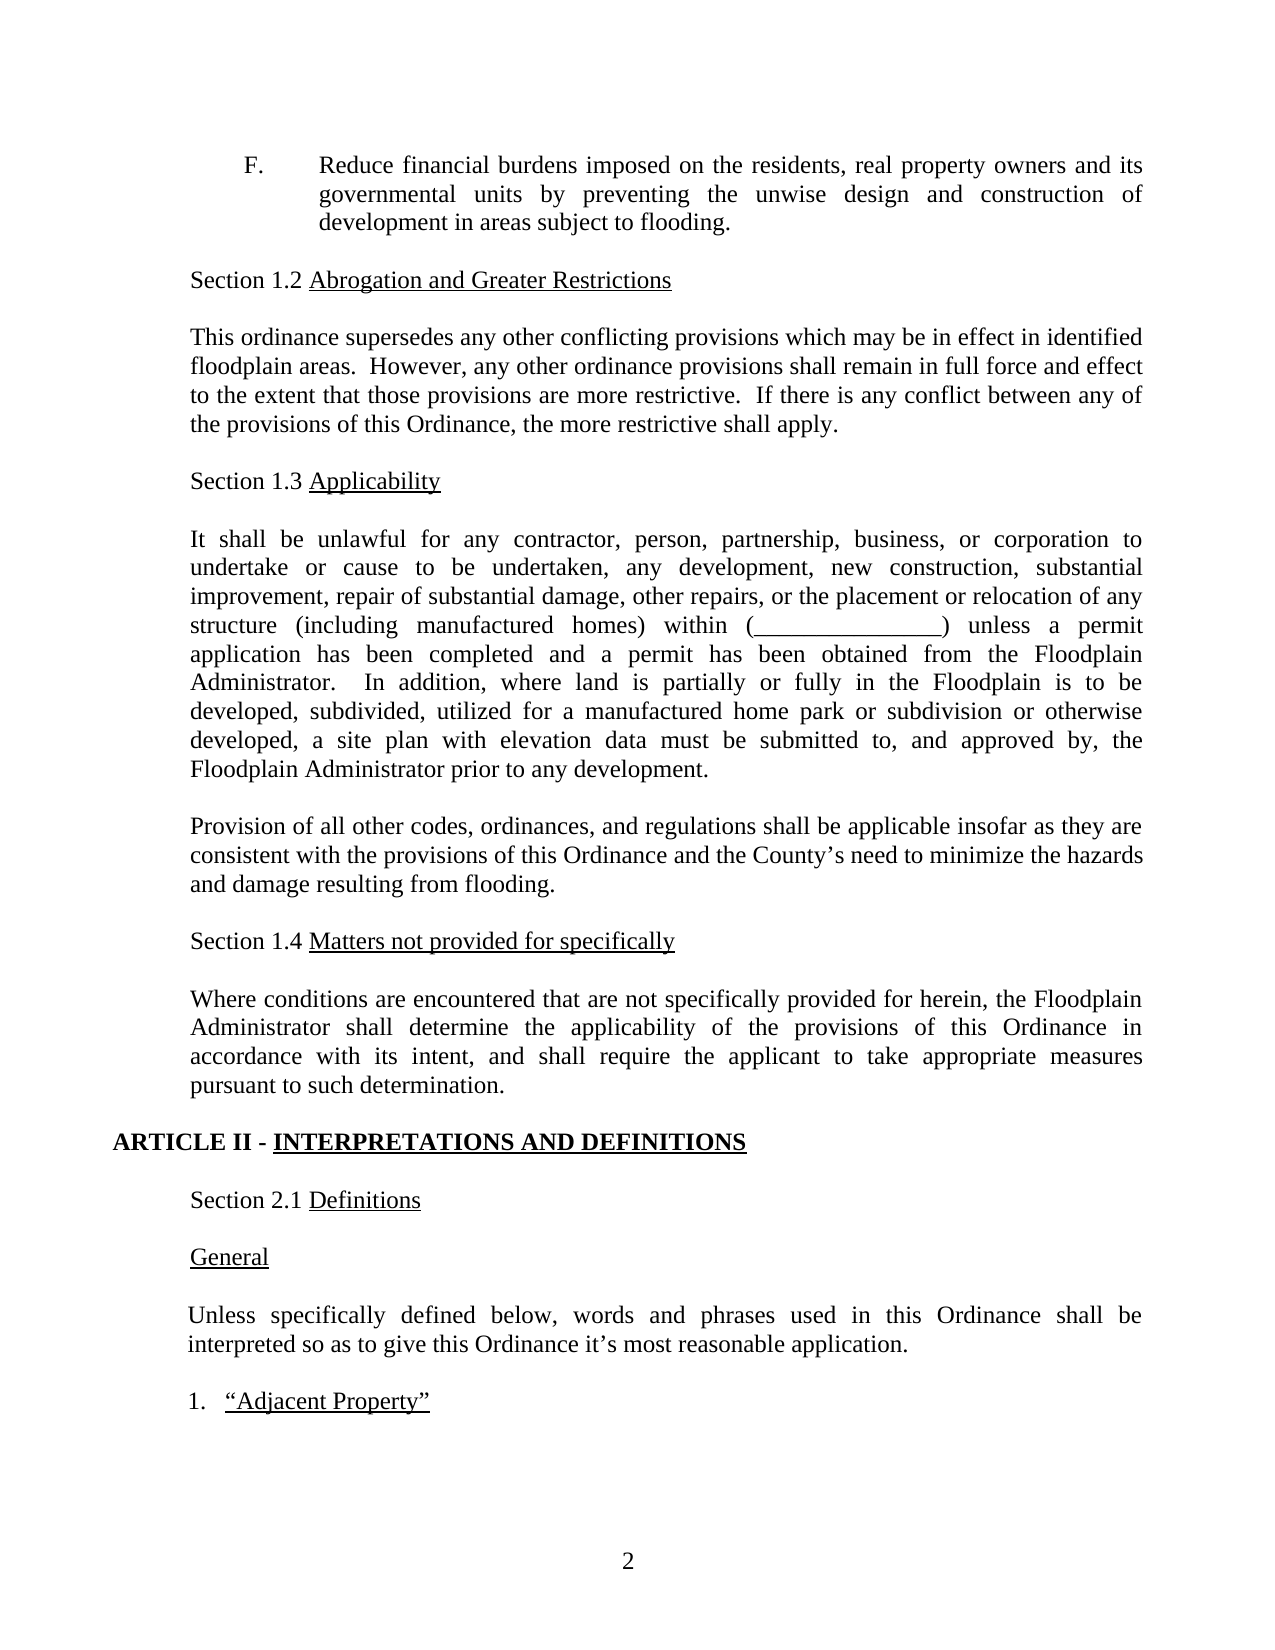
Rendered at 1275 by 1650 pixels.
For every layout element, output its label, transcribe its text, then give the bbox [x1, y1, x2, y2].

list “Adjacent Property” [187, 1386, 1144, 1415]
text General [112, 1242, 1144, 1271]
text Where conditions are encountered that are not specifically provided for herein, the Floodplain Administrator shall determine the applicability of the provisions of this Ordinance in accordance with its intent, and shall require the applicant to take appropriate measures pursuant to such determination. [112, 984, 1144, 1099]
text This ordinance supersedes any other conflicting provisions which may be in effect in identified floodplain areas. However, any other ordinance provisions shall remain in full force and effect to the extent that those provisions are more restrictive. If there is any conflict between any of the provisions of this Ordinance, the more restrictive shall apply. [112, 322, 1144, 437]
text Section 1.4 Matters not provided for specifically [112, 926, 1144, 955]
list Reduce financial burdens imposed on the residents, real property owners and its governmental units by preventing the unwise design and construction of development in areas subject to flooding. [244, 150, 1144, 236]
text It shall be unlawful for any contractor, person, partnership, business, or corporation to undertake or cause to be undertaken, any development, new construction, substantial improvement, repair of substantial damage, other repairs, or the placement or relocation of any structure (including manufactured homes) within (_______________) unless a permit application has been completed and a permit has been obtained from the Floodplain Administrator. In addition, where land is partially or fully in the Floodplain is to be developed, subdivided, utilized for a manufactured home park or subdivision or otherwise developed, a site plan with elevation data must be submitted to, and approved by, the Floodplain Administrator prior to any development. [112, 524, 1144, 782]
text Unless specifically defined below, words and phrases used in this Ordinance shall be interpreted so as to give this Ordinance it’s most reasonable application. [187, 1300, 1144, 1357]
text ARTICLE II - INTERPRETATIONS AND DEFINITIONS [112, 1127, 1144, 1156]
text Section 1.2 Abrogation and Greater Restrictions [112, 265, 1144, 294]
text Provision of all other codes, ordinances, and regulations shall be applicable insofar as they are consistent with the provisions of this Ordinance and the County’s need to minimize the hazards and damage resulting from flooding. [112, 811, 1144, 897]
text Section 1.3 Applicability [112, 466, 1144, 495]
text Section 2.1 Definitions [112, 1185, 1144, 1214]
